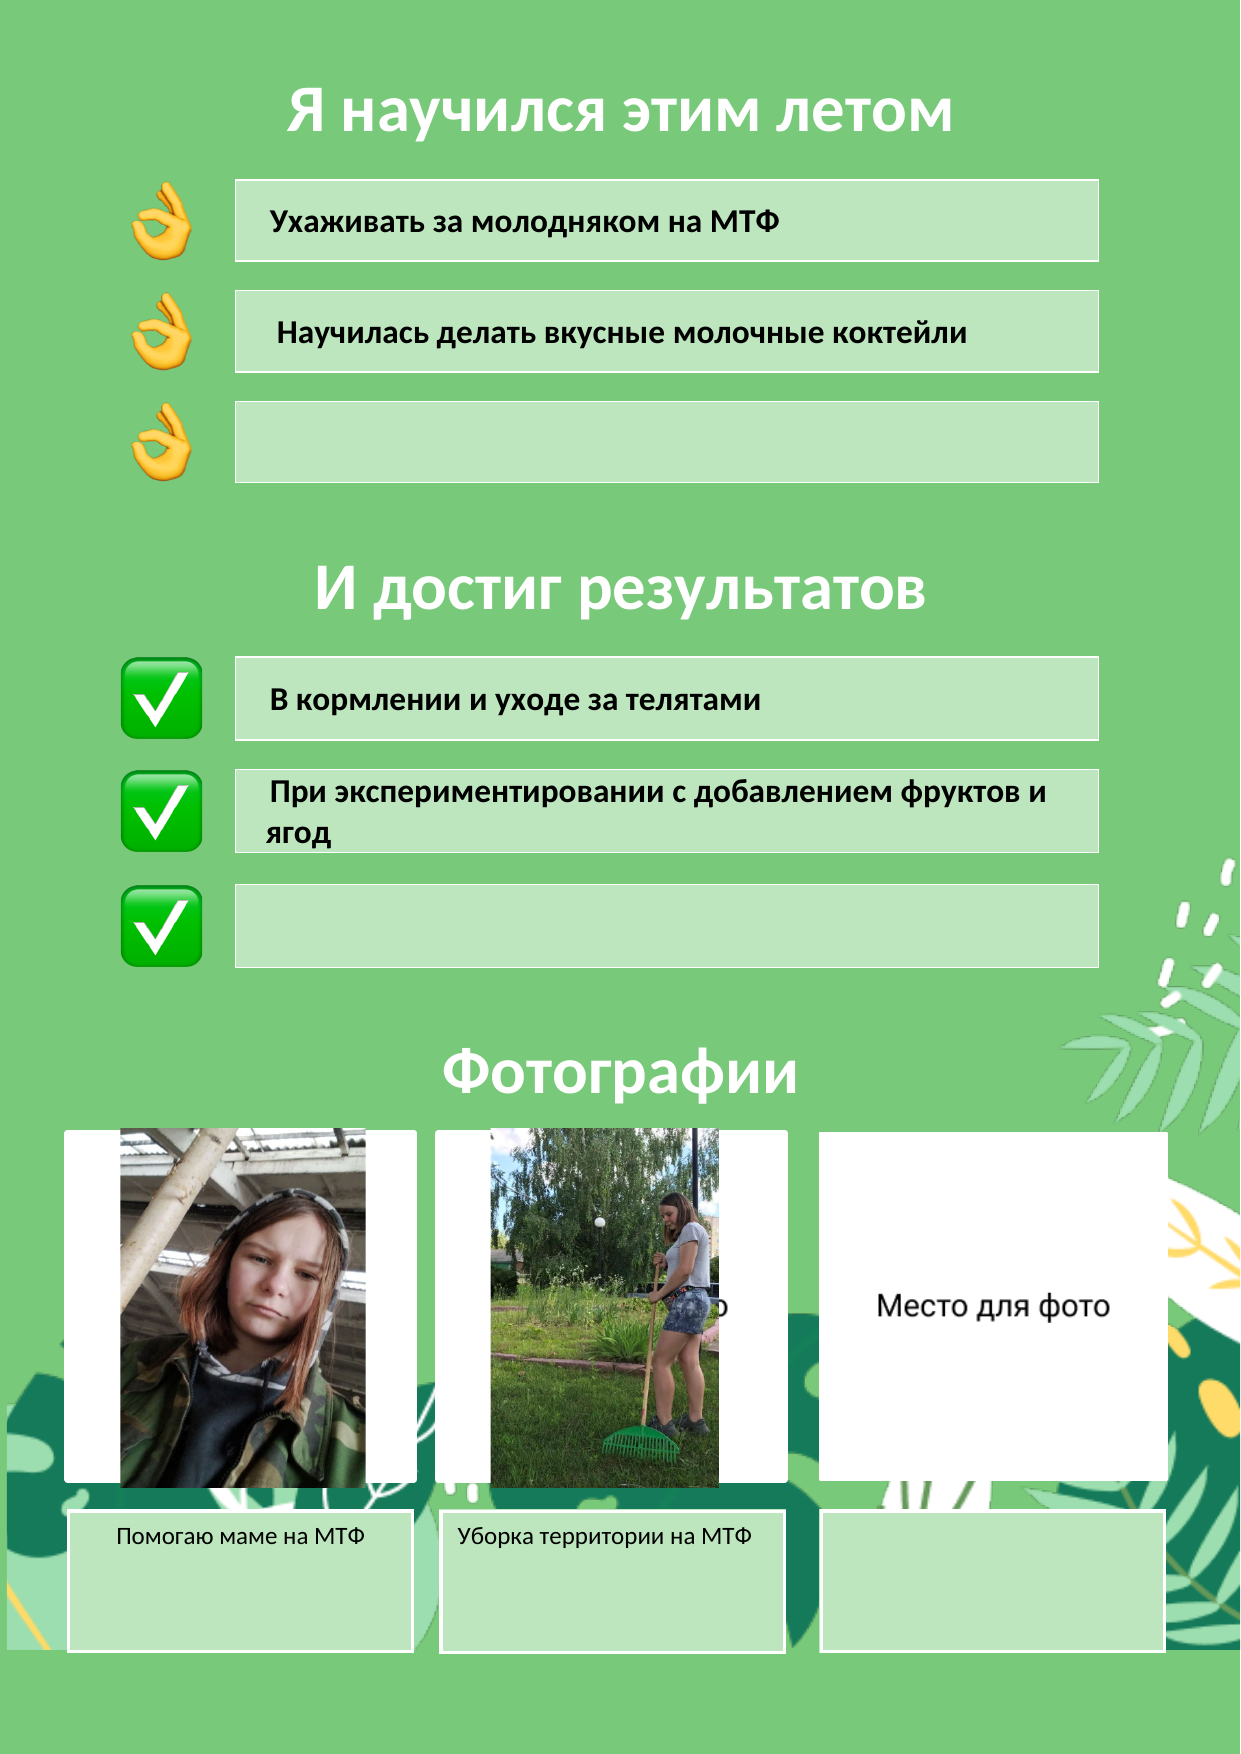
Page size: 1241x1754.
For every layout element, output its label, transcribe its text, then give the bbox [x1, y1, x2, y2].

table_header [80, 290, 235, 371]
table_header [236, 402, 1098, 482]
picture [6, 770, 1241, 1650]
table_header Ухаживать за молодняком на МТФ [236, 181, 1098, 260]
text Я научился этим летом [2, 67, 1240, 148]
table_header [236, 885, 1098, 967]
text Фотографии [2, 1029, 1240, 1111]
table_header [80, 769, 235, 852]
table_header [80, 401, 235, 482]
table_header В кормлении и уходе за телятами [236, 658, 1098, 739]
table_header [80, 656, 235, 739]
picture [120, 180, 201, 261]
picture [120, 657, 203, 739]
table_header [80, 884, 235, 967]
table_header [80, 179, 235, 260]
text И достиг результатов [2, 544, 1240, 626]
picture [120, 402, 201, 482]
table_header Научилась делать вкусные молочные коктейли [236, 291, 1098, 371]
picture [120, 291, 201, 371]
table_header При экспериментировании с добавлением фруктов и ягод [236, 770, 1098, 852]
